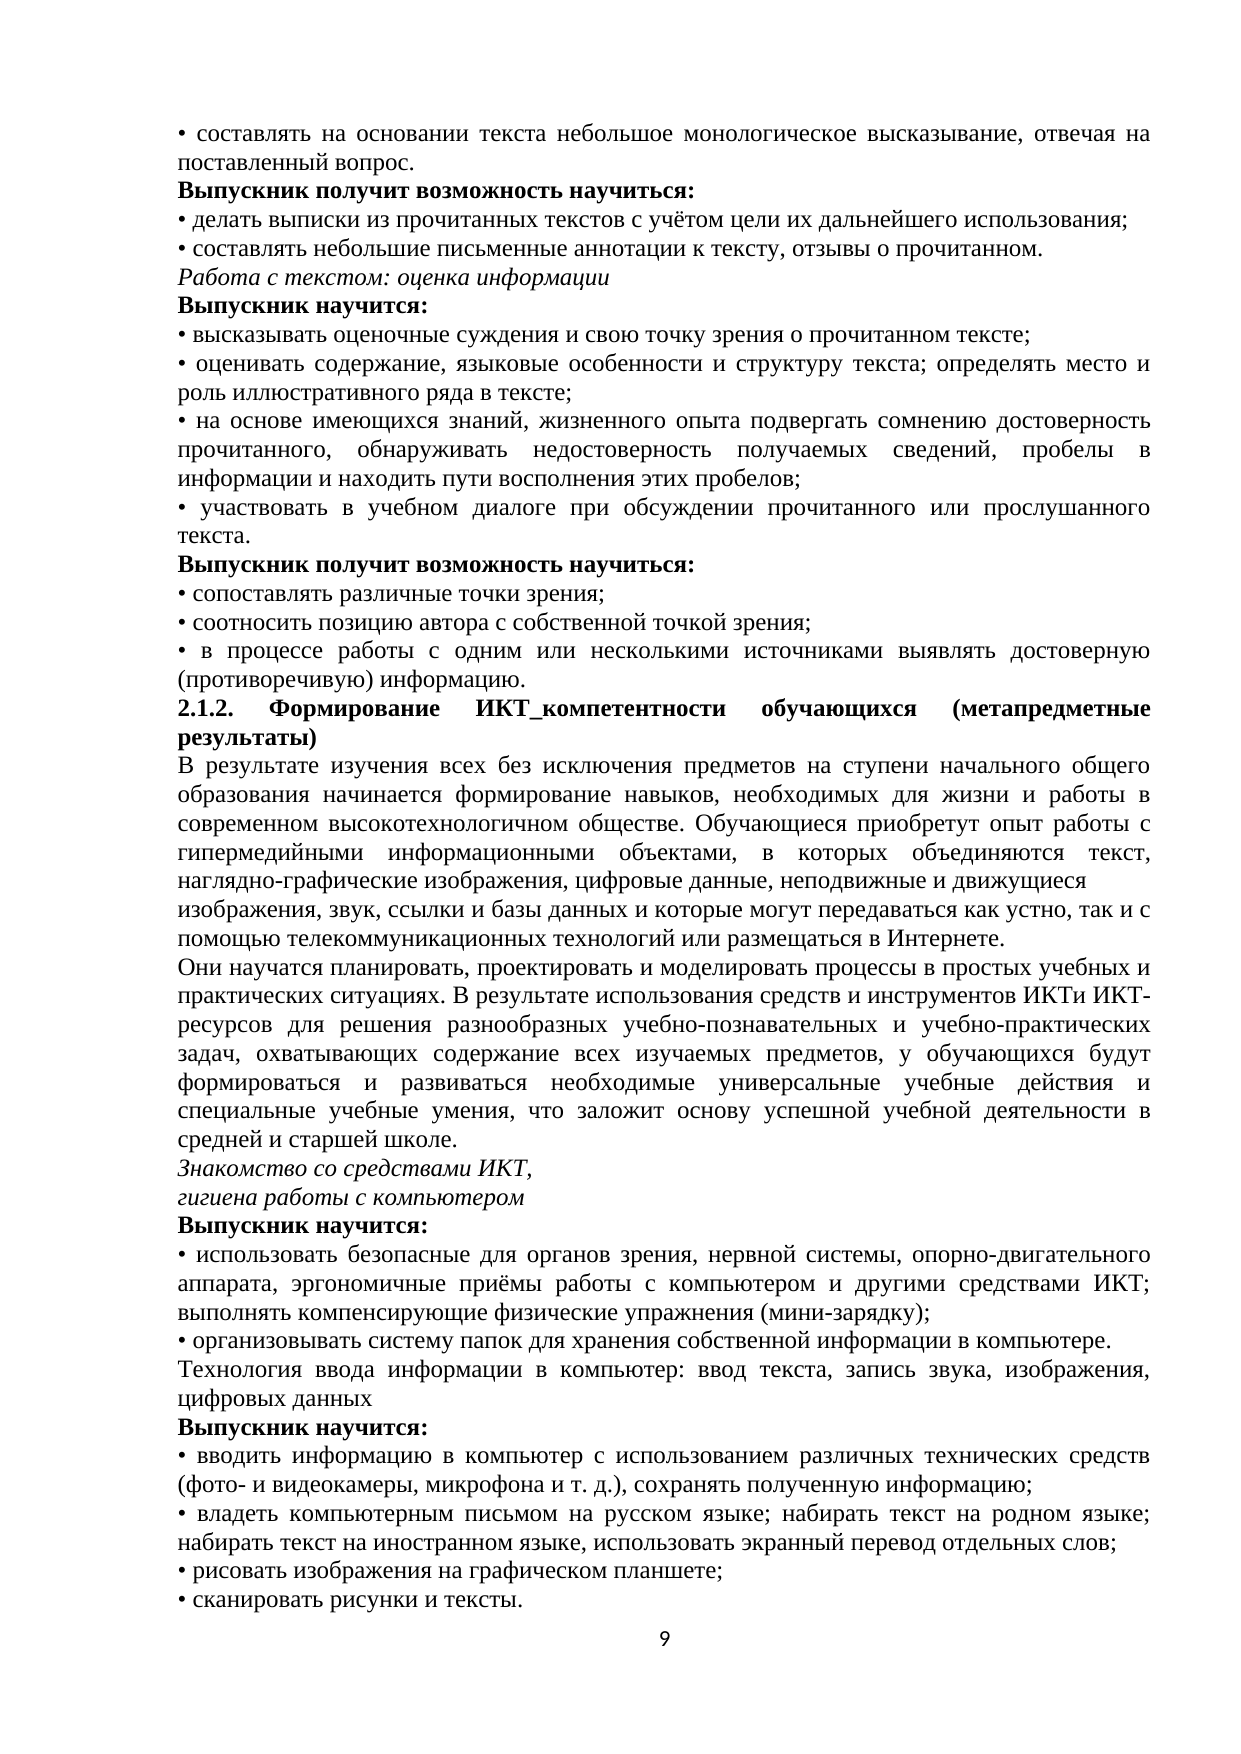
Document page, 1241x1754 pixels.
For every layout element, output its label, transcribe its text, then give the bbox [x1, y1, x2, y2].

text • на основе имеющихся знаний, жизненного опыта подвергать сомнению достоверность прочитанного, обнаруживать недостоверность получаемых сведений, пробелы в информации и находить пути восполнения этих пробелов; [177, 406, 1152, 492]
text • использовать безопасные для органов зрения, нервной системы, опорно-двигательного аппарата, эргономичные приёмы работы с компьютером и другими средствами ИКТ; выполнять компенсирующие физические упражнения (мини-зарядку); [177, 1239, 1152, 1326]
text • оценивать содержание, языковые особенности и структуру текста; определять место и роль иллюстративного ряда в тексте; [177, 348, 1152, 406]
text изображения, звук, ссылки и базы данных и которые могут передаваться как устно, так и с помощью телекоммуникационных технологий или размещаться в Интернете. [177, 894, 1152, 952]
text • рисовать изображения на графическом планшете; [177, 1556, 1152, 1584]
text • сканировать рисунки и тексты. [177, 1584, 1152, 1613]
text 2.1.2. Формирование ИКТ_компетентности обучающихся (метапредметные результаты) [177, 693, 1152, 751]
text • владеть компьютерным письмом на русском языке; набирать текст на родном языке; набирать текст на иностранном языке, использовать экранный перевод отдельных слов; [177, 1498, 1152, 1556]
text Выпускник получит возможность научиться: [177, 176, 1152, 204]
text • участвовать в учебном диалоге при обсуждении прочитанного или прослушанного текста. [177, 492, 1152, 549]
text Выпускник получит возможность научиться: [177, 549, 1152, 578]
text • сопоставлять различные точки зрения; [177, 578, 1152, 607]
text В результате изучения всех без исключения предметов на ступени начального общего образования начинается формирование навыков, необходимых для жизни и работы в современном высокотехнологичном обществе. Обучающиеся приобретут опыт работы с гипермедийными информационными объектами, в которых объединяются текст, наглядно-графические изображения, цифровые данные, неподвижные и движущиеся [177, 751, 1152, 894]
text Технология ввода информации в компьютер: ввод текста, запись звука, изображения, цифровых данных [177, 1354, 1152, 1412]
text Выпускник научится: [177, 1211, 1152, 1239]
text • делать выписки из прочитанных текстов с учётом цели их дальнейшего использования; [177, 204, 1152, 233]
text • в процессе работы с одним или несколькими источниками выявлять достоверную (противоречивую) информацию. [177, 636, 1152, 693]
text • высказывать оценочные суждения и свою точку зрения о прочитанном тексте; [177, 319, 1152, 348]
text • организовывать систему папок для хранения собственной информации в компьютере. [177, 1326, 1152, 1354]
text • составлять небольшие письменные аннотации к тексту, отзывы о прочитанном. [177, 233, 1152, 262]
text гигиена работы с компьютером [177, 1182, 1152, 1211]
text Они научатся планировать, проектировать и моделировать процессы в простых учебных и практических ситуациях. В результате использования средств и инструментов ИКТи ИКТ-ресурсов для решения разнообразных учебно-познавательных и учебно-практических задач, охватывающих содержание всех изучаемых предметов, у обучающихся будут формироваться и развиваться необходимые универсальные учебные действия и специальные учебные умения, что заложит основу успешной учебной деятельности в средней и старшей школе. [177, 952, 1152, 1153]
text • соотносить позицию автора с собственной точкой зрения; [177, 607, 1152, 636]
text Выпускник научится: [177, 1412, 1152, 1441]
text Выпускник научится: [177, 291, 1152, 319]
text • составлять на основании текста небольшое монологическое высказывание, отвечая на поставленный вопрос. [177, 118, 1152, 176]
text • вводить информацию в компьютер с использованием различных технических средств (фото- и видеокамеры, микрофона и т. д.), сохранять полученную информацию; [177, 1441, 1152, 1498]
text Работа с текстом: оценка информации [177, 262, 1152, 291]
text Знакомство со средствами ИКТ, [177, 1153, 1152, 1182]
